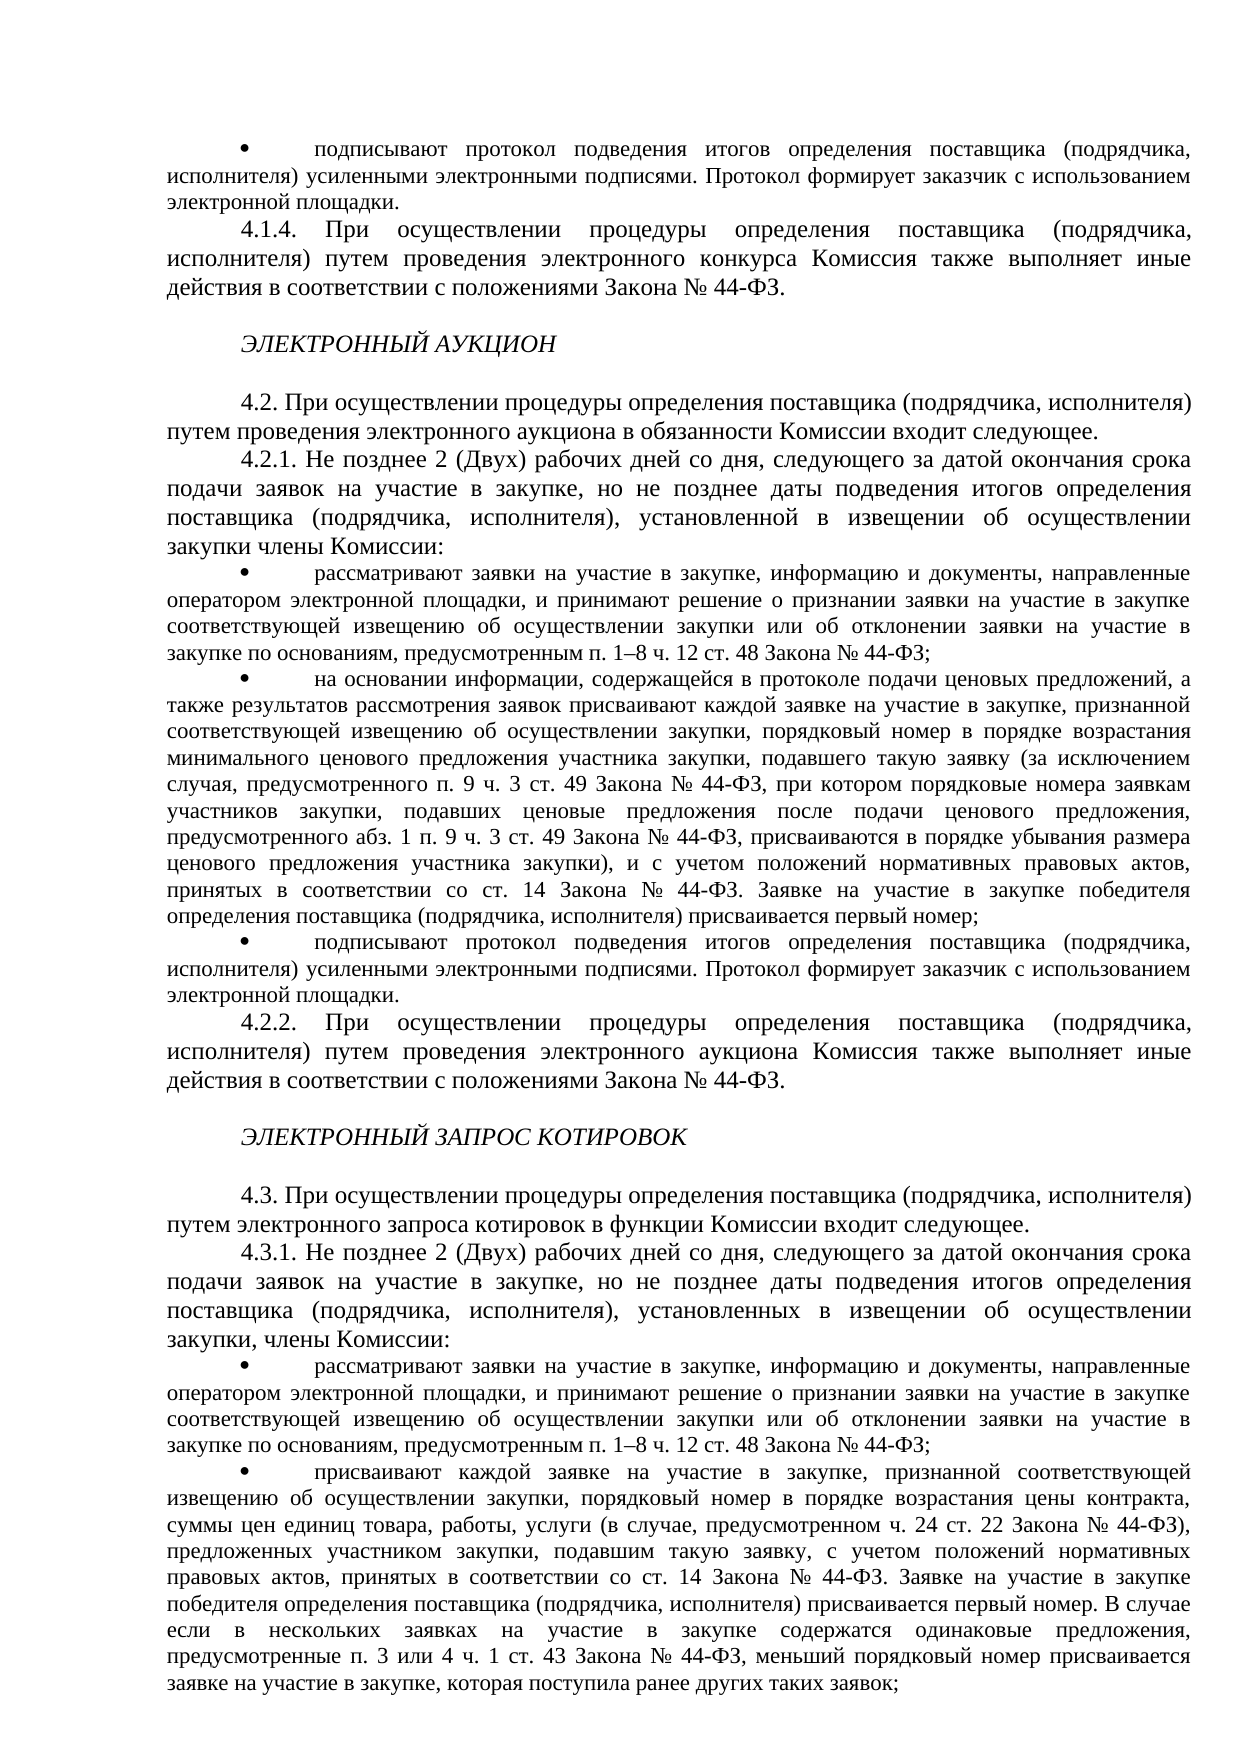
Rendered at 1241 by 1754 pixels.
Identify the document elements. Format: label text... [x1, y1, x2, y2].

list рассматривают заявки на участие в закупке, информацию и документы, направленные оператором электронной площадки, и принимают решение о признании заявки на участие в закупке соответствующей извещению об осуществлении закупки или об отклонении заявки на участие в закупке по основаниям, предусмотренным п. 1–8 ч. 12 ст. 48 Закона № 44-ФЗ; [167, 1352, 1192, 1458]
text ЭЛЕКТРОННЫЙ АУКЦИОН [167, 329, 1192, 358]
list на основании информации, содержащейся в протоколе подачи ценовых предложений, а также результатов рассмотрения заявок присваивают каждой заявке на участие в закупке, признанной соответствующей извещению об осуществлении закупки, порядковый номер в порядке возрастания минимального ценового предложения участника закупки, подавшего такую заявку (за исключением случая, предусмотренного п. 9 ч. 3 ст. 49 Закона № 44-ФЗ, при котором порядковые номера заявкам участников закупки, подавших ценовые предложения после подачи ценового предложения, предусмотренного абз. 1 п. 9 ч. 3 ст. 49 Закона № 44-ФЗ, присваиваются в порядке убывания размера ценового предложения участника закупки), и с учетом положений нормативных правовых актов, принятых в соответствии со ст. 14 Закона № 44-ФЗ. Заявке на участие в закупке победителя определения поставщика (подрядчика, исполнителя) присваивается первый номер; [167, 665, 1192, 928]
list присваивают каждой заявке на участие в закупке, признанной соответствующей извещению об осуществлении закупки, порядковый номер в порядке возрастания цены контракта, суммы цен единиц товара, работы, услуги (в случае, предусмотренном ч. 24 ст. 22 Закона № 44-ФЗ), предложенных участником закупки, подавшим такую заявку, с учетом положений нормативных правовых актов, принятых в соответствии со ст. 14 Закона № 44-ФЗ. Заявке на участие в закупке победителя определения поставщика (подрядчика, исполнителя) присваивается первый номер. В случае если в нескольких заявках на участие в закупке содержатся одинаковые предложения, предусмотренные п. 3 или 4 ч. 1 ст. 43 Закона № 44-ФЗ, меньший порядковый номер присваивается заявке на участие в закупке, которая поступила ранее других таких заявок; [167, 1458, 1192, 1695]
text 4.3. При осуществлении процедуры определения поставщика (подрядчика, исполнителя) путем электронного запроса котировок в функции Комиссии входит следующее. [167, 1180, 1192, 1237]
text 4.2.1. Не позднее 2 (Двух) рабочих дней со дня, следующего за датой окончания срока подачи заявок на участие в закупке, но не позднее даты подведения итогов определения поставщика (подрядчика, исполнителя), установленной в извещении об осуществлении закупки члены Комиссии: [167, 444, 1192, 559]
text 4.3.1. Не позднее 2 (Двух) рабочих дней со дня, следующего за датой окончания срока подачи заявок на участие в закупке, но не позднее даты подведения итогов определения поставщика (подрядчика, исполнителя), установленных в извещении об осуществлении закупки, члены Комиссии: [167, 1237, 1192, 1352]
text 4.1.4. При осуществлении процедуры определения поставщика (подрядчика, исполнителя) путем проведения электронного конкурса Комиссия также выполняет иные действия в соответствии с положениями Закона № 44-ФЗ. [167, 214, 1192, 301]
list подписывают протокол подведения итогов определения поставщика (подрядчика, исполнителя) усиленными электронными подписями. Протокол формирует заказчик с использованием электронной площадки. [167, 135, 1192, 214]
list рассматривают заявки на участие в закупке, информацию и документы, направленные оператором электронной площадки, и принимают решение о признании заявки на участие в закупке соответствующей извещению об осуществлении закупки или об отклонении заявки на участие в закупке по основаниям, предусмотренным п. 1–8 ч. 12 ст. 48 Закона № 44-ФЗ; [167, 559, 1192, 665]
text 4.2. При осуществлении процедуры определения поставщика (подрядчика, исполнителя) путем проведения электронного аукциона в обязанности Комиссии входит следующее. [167, 387, 1192, 444]
text 4.2.2. При осуществлении процедуры определения поставщика (подрядчика, исполнителя) путем проведения электронного аукциона Комиссия также выполняет иные действия в соответствии с положениями Закона № 44-ФЗ. [167, 1007, 1192, 1094]
text ЭЛЕКТРОННЫЙ ЗАПРОС КОТИРОВОК [167, 1122, 1192, 1151]
list подписывают протокол подведения итогов определения поставщика (подрядчика, исполнителя) усиленными электронными подписями. Протокол формирует заказчик с использованием электронной площадки. [167, 928, 1192, 1007]
